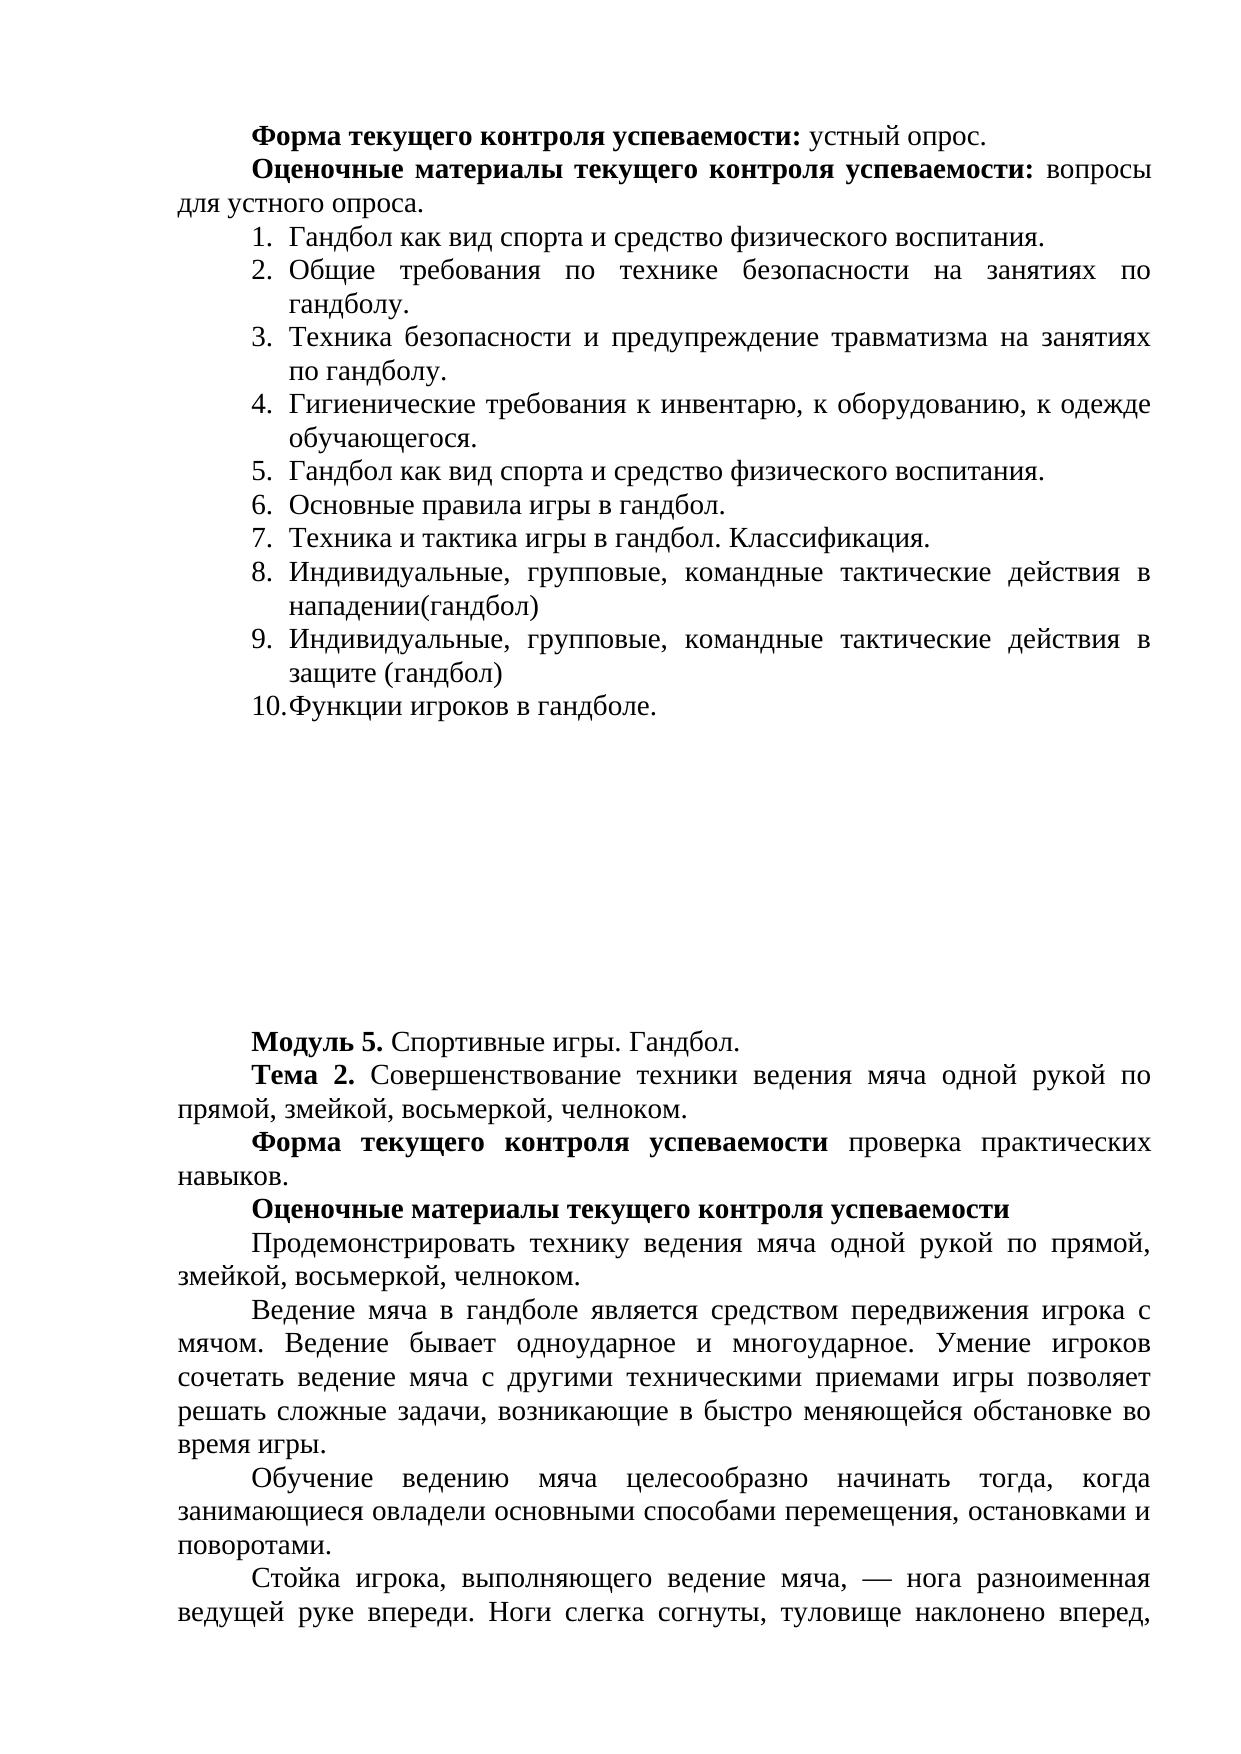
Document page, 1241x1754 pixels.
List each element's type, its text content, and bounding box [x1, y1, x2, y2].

text Ведение мяча в гандболе является средством передвижения игрока с мячом. Ведение бывает одноударное и многоударное. Умение игроков сочетать ведение мяча с другими техническими приемами игры позволяет решать сложные задачи, возникающие в быстро меняющейся обстановке во время игры. [177, 1292, 1152, 1460]
list Основные правила игры в гандбол. [251, 487, 1152, 521]
text Оценочные материалы текущего контроля успеваемости: вопросы для устного опроса. [177, 152, 1152, 219]
text Продемонстрировать технику ведения мяча одной рукой по прямой, змейкой, восьмеркой, челноком. [177, 1225, 1152, 1292]
list Гигиенические требования к инвентарю, к оборудованию, к одежде обучающегося. [251, 386, 1152, 453]
text Оценочные материалы текущего контроля успеваемости [177, 1191, 1152, 1225]
list Индивидуальные, групповые, командные тактические действия в нападении(гандбол) [251, 554, 1152, 621]
text Модуль 5. Спортивные игры. Гандбол. [177, 1024, 1152, 1057]
list Техника и тактика игры в гандбол. Классификация. [251, 521, 1152, 554]
list Индивидуальные, групповые, командные тактические действия в защите (гандбол) [251, 621, 1152, 688]
text Форма текущего контроля успеваемости проверка практических навыков. [177, 1124, 1152, 1191]
list Гандбол как вид спорта и средство физического воспитания. [251, 453, 1152, 487]
text Тема 2. Совершенствование техники ведения мяча одной рукой по прямой, змейкой, восьмеркой, челноком. [177, 1057, 1152, 1124]
text Обучение ведению мяча целесообразно начинать тогда, когда занимающиеся овладели основными способами перемещения, остановками и поворотами. [177, 1460, 1152, 1560]
list Функции игроков в гандболе. [251, 688, 1152, 722]
text Форма текущего контроля успеваемости: устный опрос. [177, 118, 1152, 152]
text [177, 1560, 1152, 1627]
list Техника безопасности и предупреждение травматизма на занятиях по гандболу. [251, 319, 1152, 386]
list Гандбол как вид спорта и средство физического воспитания. [251, 219, 1152, 252]
list Общие требования по технике безопасности на занятиях по гандболу. [251, 252, 1152, 319]
